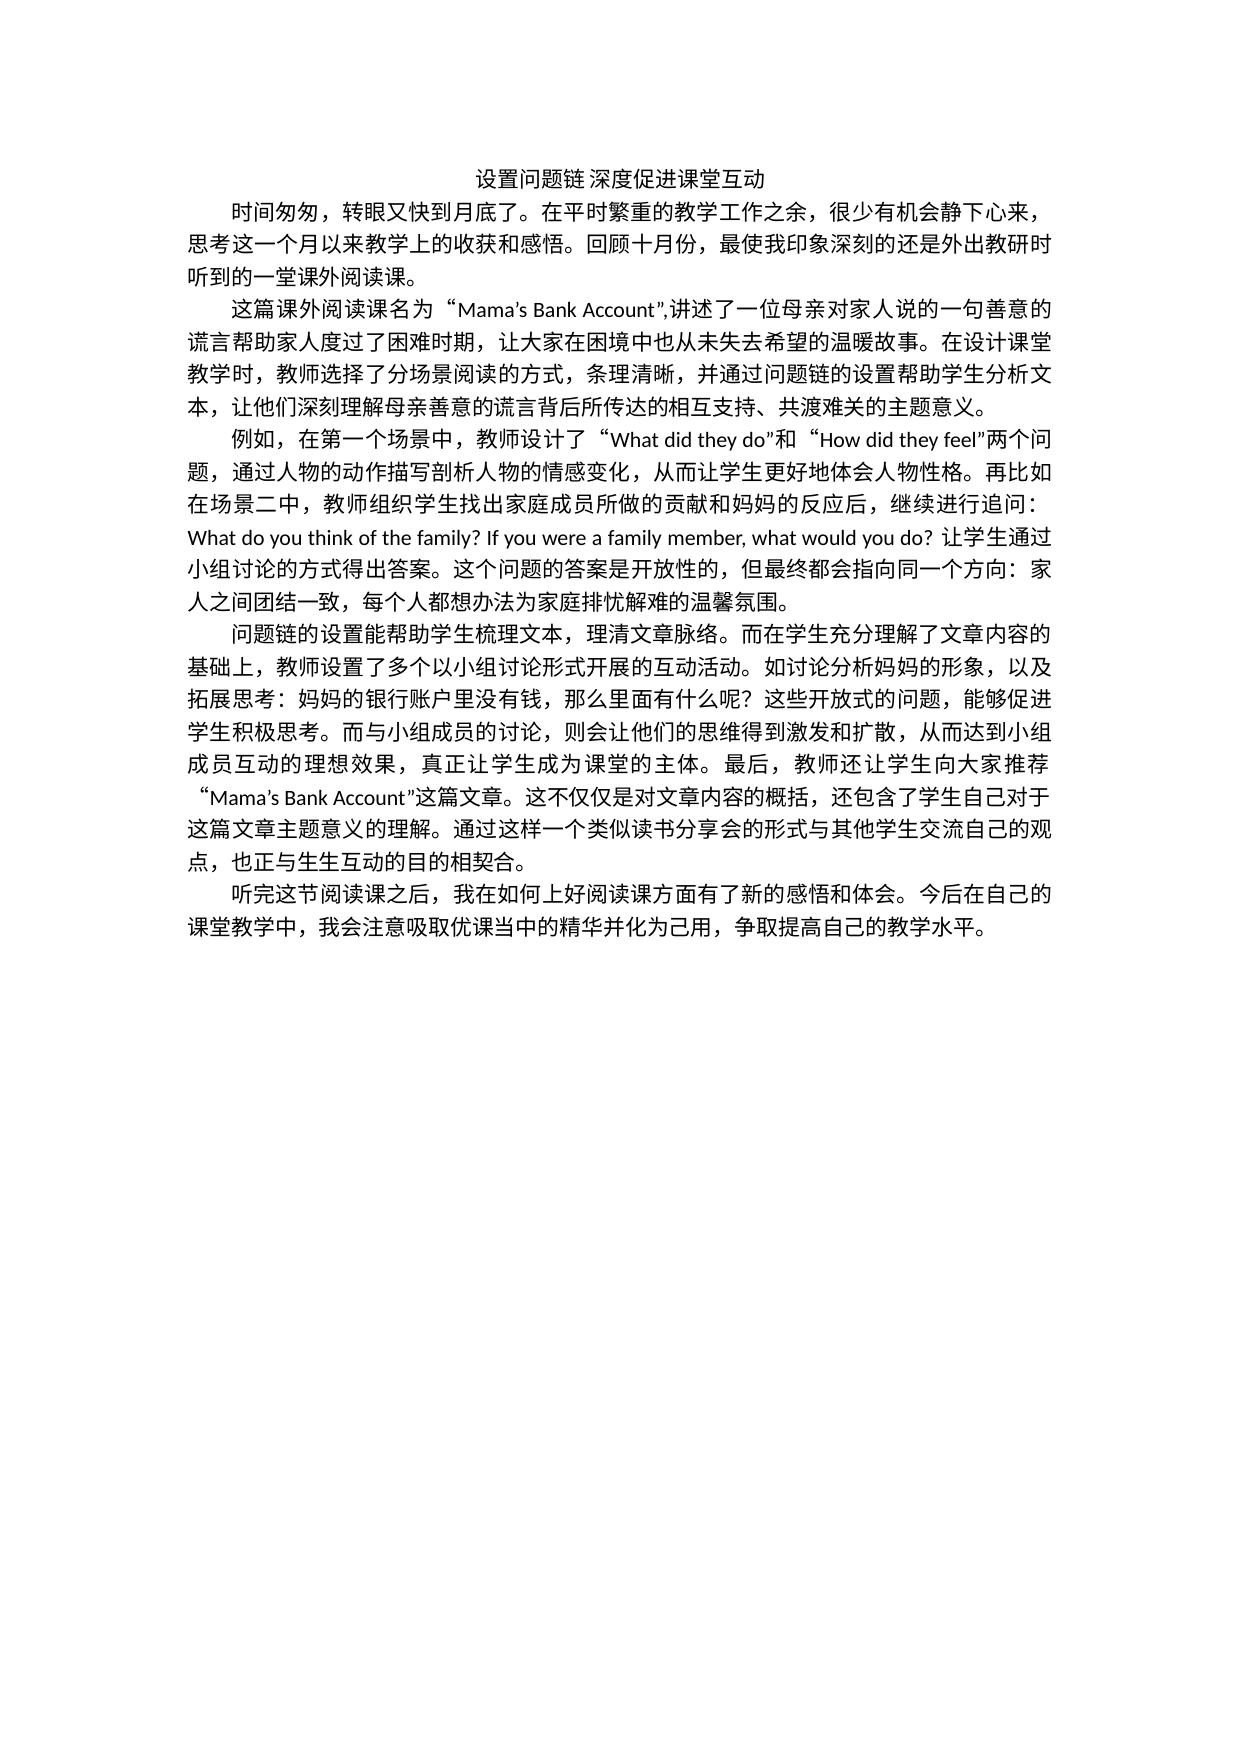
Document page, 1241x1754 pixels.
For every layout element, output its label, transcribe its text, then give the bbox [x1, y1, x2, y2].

text 时间匆匆，转眼又快到月底了。在平时繁重的教学工作之余，很少有机会静下心来，思考这一个月以来教学上的收获和感悟。回顾十月份，最使我印象深刻的还是外出教研时听到的一堂课外阅读课。 [187, 194, 1053, 292]
text 听完这节阅读课之后，我在如何上好阅读课方面有了新的感悟和体会。今后在自己的课堂教学中，我会注意吸取优课当中的精华并化为己用，争取提高自己的教学水平。 [187, 877, 1053, 942]
text 例如，在第一个场景中，教师设计了“What did they do”和“How did they feel”两个问题，通过人物的动作描写剖析人物的情感变化，从而让学生更好地体会人物性格。再比如，在场景二中，教师组织学生找出家庭成员所做的贡献和妈妈的反应后，继续进行追问：What do you think of the family? If you were a family member, what would you do? 让学生通过小组讨论的方式得出答案。这个问题的答案是开放性的，但最终都会指向同一个方向：家人之间团结一致，每个人都想办法为家庭排忧解难的温馨氛围。 [187, 422, 1053, 617]
text 设置问题链 深度促进课堂互动 [187, 162, 1053, 194]
text 这篇课外阅读课名为“Mama’s Bank Account”,讲述了一位母亲对家人说的一句善意的谎言帮助家人度过了困难时期，让大家在困境中也从未失去希望的温暖故事。在设计课堂教学时，教师选择了分场景阅读的方式，条理清晰，并通过问题链的设置帮助学生分析文本，让他们深刻理解母亲善意的谎言背后所传达的相互支持、共渡难关的主题意义。 [187, 292, 1053, 422]
text 问题链的设置能帮助学生梳理文本，理清文章脉络。而在学生充分理解了文章内容的基础上，教师设置了多个以小组讨论形式开展的互动活动。如讨论分析妈妈的形象，以及拓展思考：妈妈的银行账户里没有钱，那么里面有什么呢？这些开放式的问题，能够促进学生积极思考。而与小组成员的讨论，则会让他们的思维得到激发和扩散，从而达到小组成员互动的理想效果，真正让学生成为课堂的主体。最后，教师还让学生向大家推荐“Mama’s Bank Account”这篇文章。这不仅仅是对文章内容的概括，还包含了学生自己对于这篇文章主题意义的理解。通过这样一个类似读书分享会的形式与其他学生交流自己的观点，也正与生生互动的目的相契合。 [187, 617, 1053, 877]
